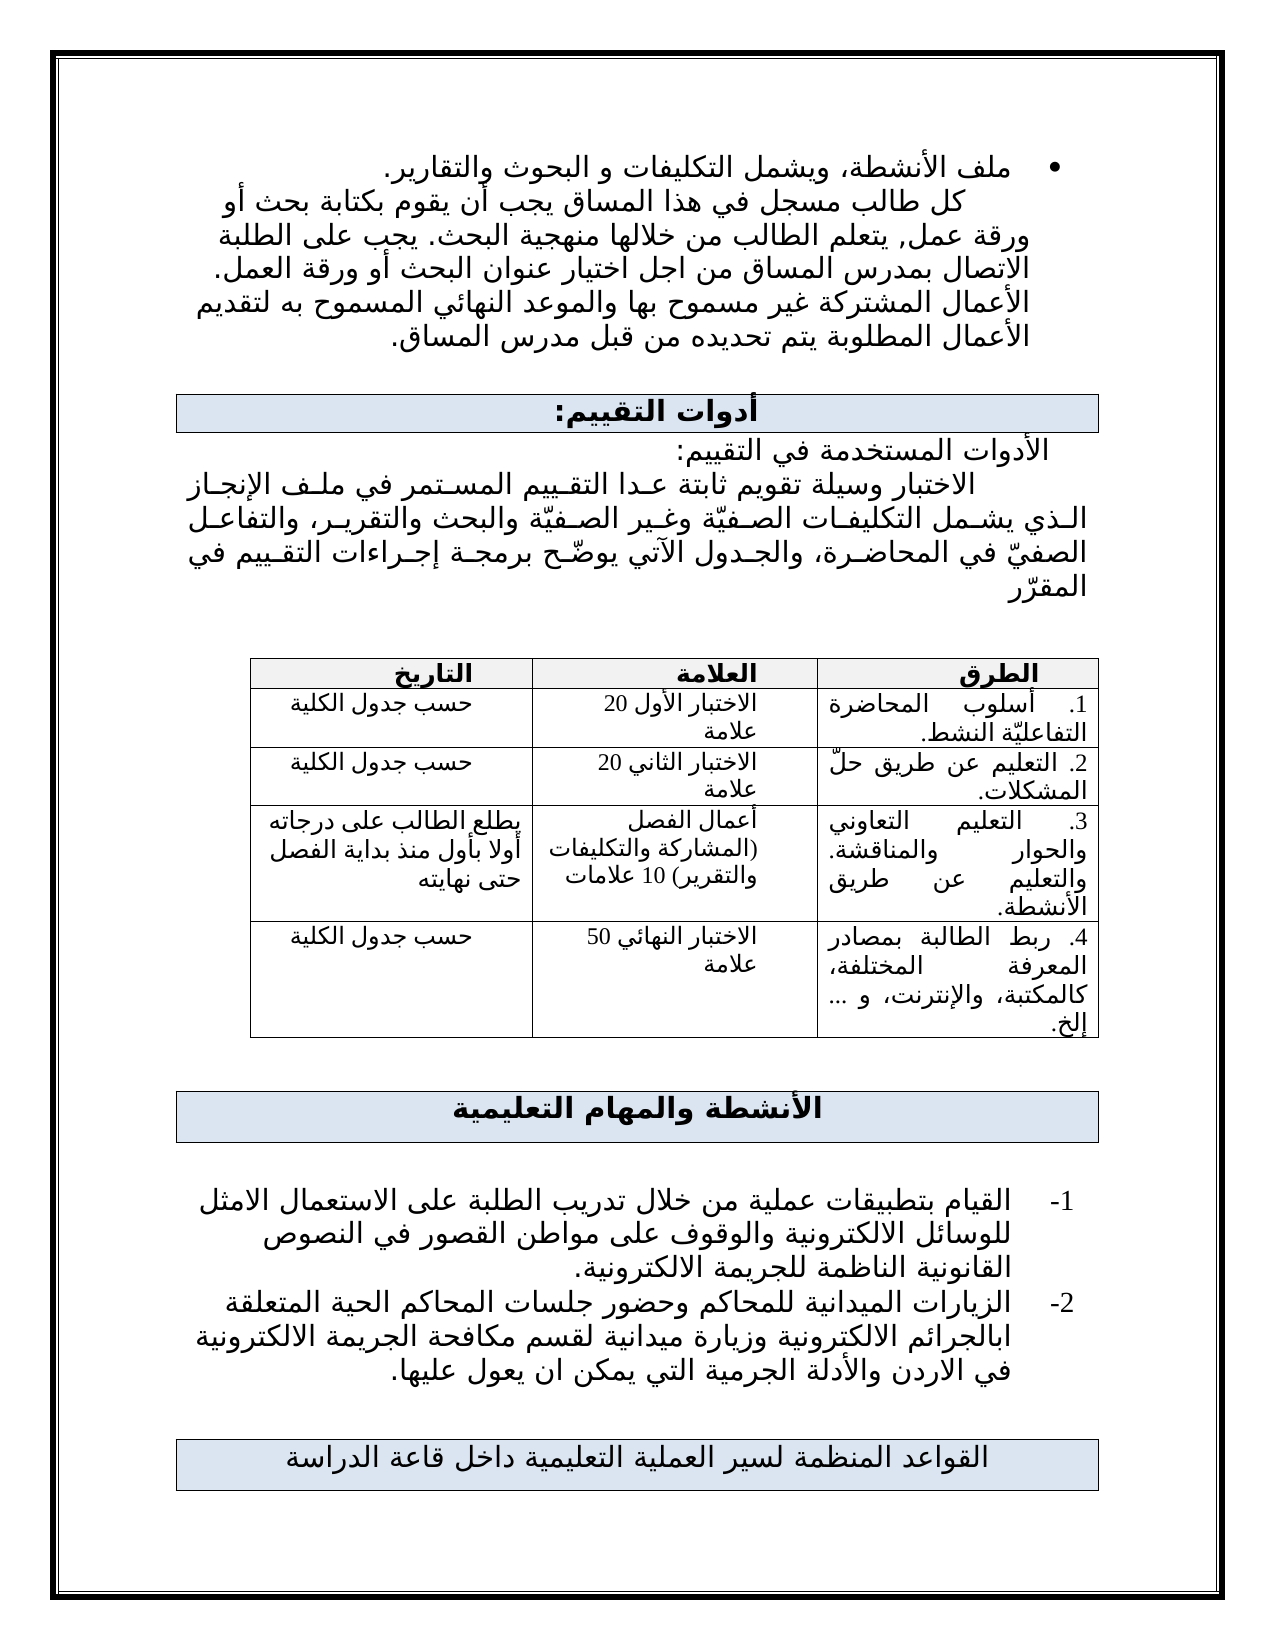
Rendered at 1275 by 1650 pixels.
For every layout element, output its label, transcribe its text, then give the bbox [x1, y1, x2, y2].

table_header الأنشطة والمهام التعليمية [177, 1092, 1098, 1142]
table_cell 2. التعليم عن طريق حلّ المشكلات. [818, 748, 1098, 805]
table_cell حسب جدول الكلية [251, 922, 532, 1037]
table_header القواعد المنظمة لسير العملية التعليمية داخل قاعة الدراسة [177, 1440, 1098, 1490]
table_header الطرق [818, 659, 1098, 688]
text كل طالب مسجل في هذا المساق يجب أن يقوم بكتابة بحث أو ورقة عمل, يتعلم الطالب من خلالها منهجية البحث. يجب على الطلبة الاتصال بمدرس المساق من اجل اختيار عنوان البحث أو ورقة العمل. الأعمال المشتركة غير مسموح بها والموعد النهائي المسموح به لتقديم الأعمال المطلوبة يتم تحديده من قبل مدرس المساق. [187, 184, 1036, 354]
list القيام بتطبيقات عملية من خلال تدريب الطلبة على الاستعمال الامثل للوسائل الالكترونية والوقوف على مواطن القصور في النصوص القانونية الناظمة للجريمة الالكترونية. [187, 1183, 1050, 1285]
table_cell الاختبار الأول 20 علامة [533, 689, 817, 747]
table_header التاريخ [251, 659, 532, 688]
table_cell يطلع الطالب على درجاته أولا بأول منذ بداية الفصل حتى نهايته [251, 806, 532, 921]
list ملف الأنشطة، ويشمل التكليفات و البحوث والتقارير. [337, 150, 1050, 184]
table_header أدوات التقييم: [177, 395, 1098, 432]
text الأدوات المستخدمة في التقييم: [262, 433, 1050, 467]
table_cell أعمال الفصل (المشاركة والتكليفات والتقرير) 10 علامات [533, 806, 817, 921]
table_cell 3. التعليم التعاوني والحوار والمناقشة. والتعليم عن طريق الأنشطة. [818, 806, 1098, 921]
table_cell 1. أسلوب المحاضرة التفاعليّة النشط. [818, 689, 1098, 747]
table_cell حسب جدول الكلية [251, 689, 532, 747]
table_cell حسب جدول الكلية [251, 748, 532, 805]
table_header العلامة [533, 659, 817, 688]
table_cell الاختبار النهائي 50 علامة [533, 922, 817, 1037]
table_cell الاختبار الثاني 20 علامة [533, 748, 817, 805]
table_cell 4. ربط الطالبة بمصادر المعرفة المختلفة، كالمكتبة، والإنترنت، و ... إلخ. [818, 922, 1098, 1037]
text الاختبار وسيلة تقويم ثابتة عدا التقييم المستمر في ملف الإنجاز الذي يشمل التكليفات الصفيّة وغير الصفيّة والبحث والتقرير، والتفاعل الصفيّ في المحاضرة، والجدول الآتي يوضّح برمجة إجراءات التقييم في المقرّر [187, 467, 1087, 603]
list الزيارات الميدانية للمحاكم وحضور جلسات المحاكم الحية المتعلقة ابالجرائم الالكترونية وزيارة ميدانية لقسم مكافحة الجريمة الالكترونية في الاردن والأدلة الجرمية التي يمكن ان يعول عليها. [187, 1285, 1050, 1387]
